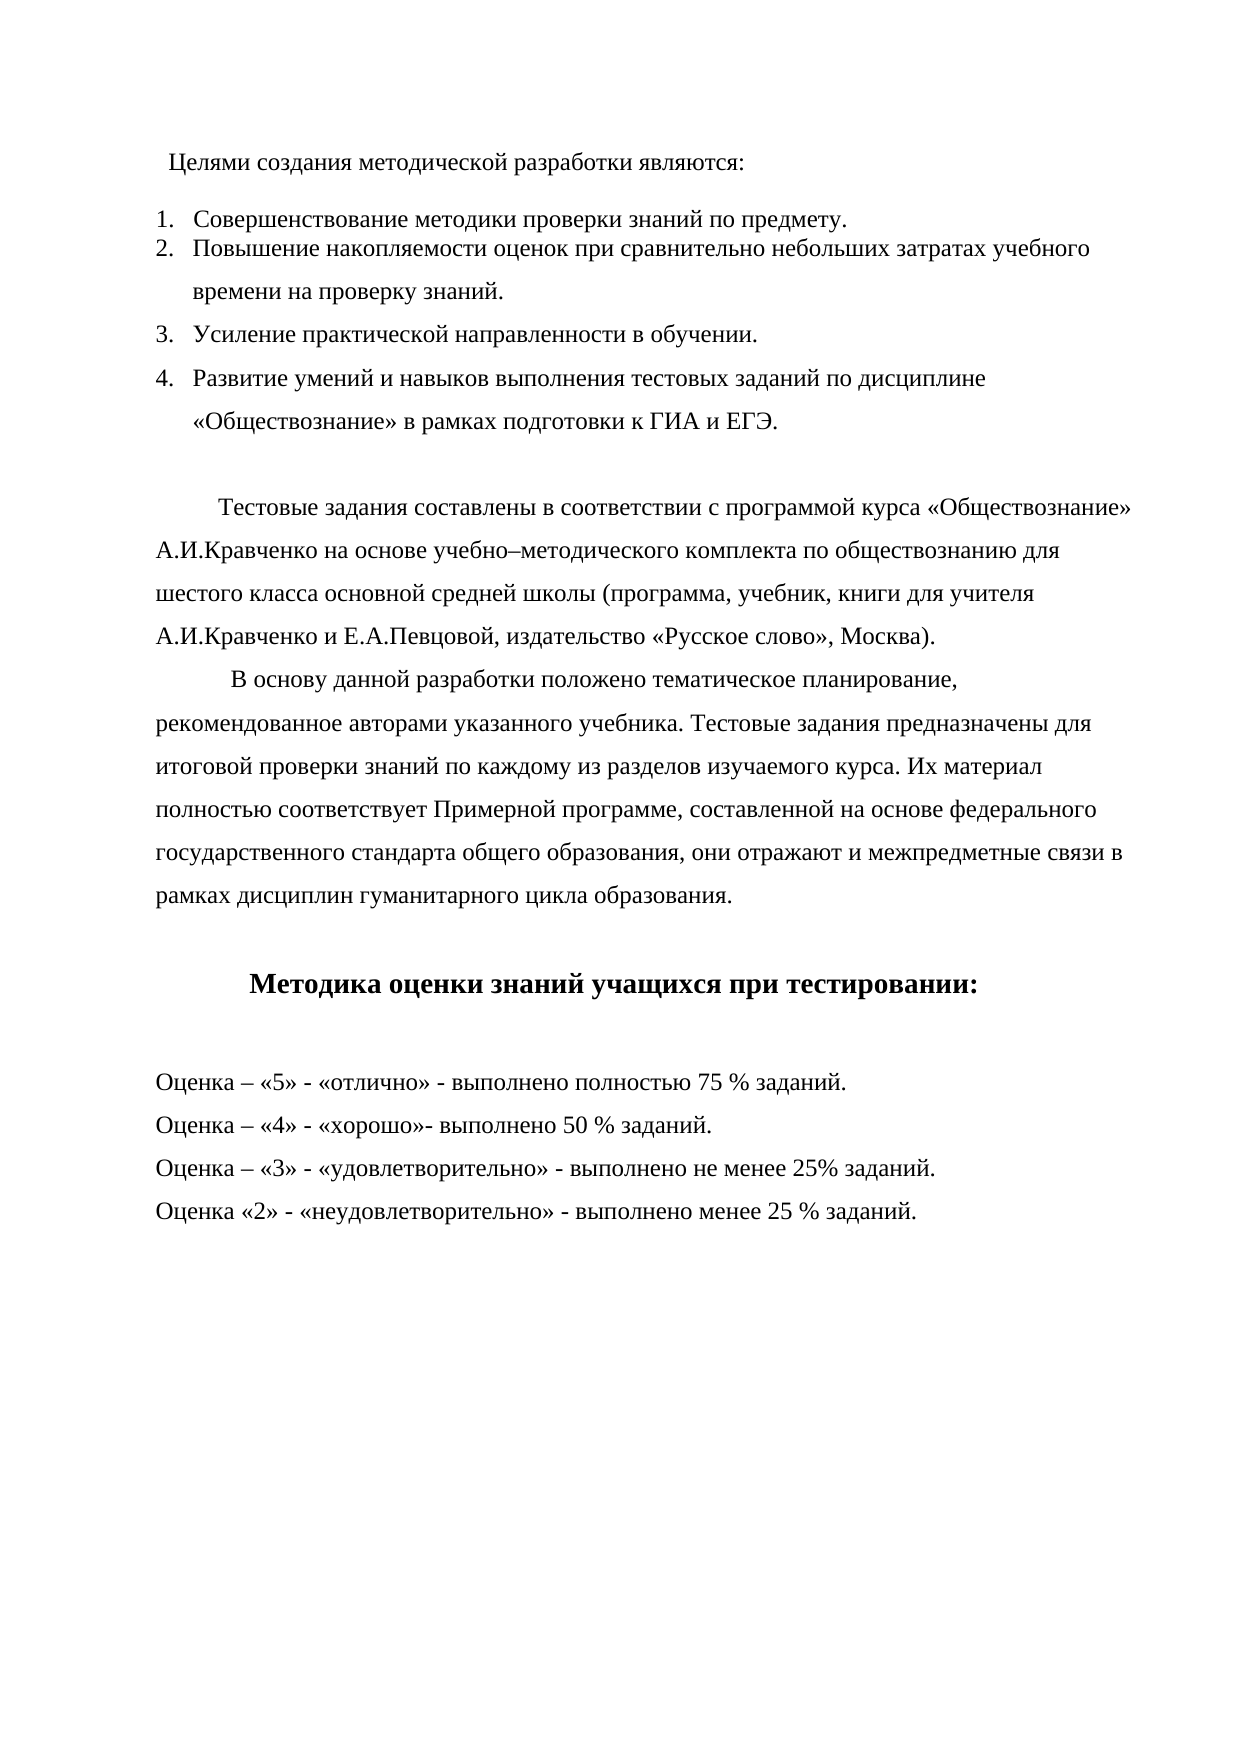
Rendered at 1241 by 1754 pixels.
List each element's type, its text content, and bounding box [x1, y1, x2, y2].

list Развитие умений и навыков выполнения тестовых заданий по дисциплине «Обществознание» в рамках подготовки к ГИА и ЕГЭ. [155, 363, 1137, 434]
text Методика оценки знаний учащихся при тестировании: [155, 966, 1137, 1000]
text Оценка – «5» - «отлично» - выполнено полностью 75 % заданий. [155, 1067, 1137, 1096]
list Совершенствование методики проверки знаний по предмету. [156, 204, 1137, 233]
text Оценка – «4» - «хорошо»- выполнено 50 % заданий. [155, 1110, 1137, 1139]
text Целями создания методической разработки являются: [118, 147, 1137, 176]
list Повышение накопляемости оценок при сравнительно небольших затратах учебного времени на проверку знаний. [155, 233, 1137, 305]
text Тестовые задания составлены в соответствии с программой курса «Обществознание» А.И.Кравченко на основе учебно–методического комплекта по обществознанию для шестого класса основной средней школы (программа, учебник, книги для учителя А.И.Кравченко и Е.А.Певцовой, издательство «Русское слово», Москва). [155, 492, 1137, 650]
text Оценка «2» - «неудовлетворительно» - выполнено менее 25 % заданий. [155, 1196, 1137, 1225]
list Усиление практической направленности в обучении. [155, 319, 1137, 348]
text В основу данной разработки положено тематическое планирование, рекомендованное авторами указанного учебника. Тестовые задания предназначены для итоговой проверки знаний по каждому из разделов изучаемого курса. Их материал полностью соответствует Примерной программе, составленной на основе федерального государственного стандарта общего образования, они отражают и межпредметные связи в рамках дисциплин гуманитарного цикла образования. [155, 664, 1137, 909]
text Оценка – «3» - «удовлетворительно» - выполнено не менее 25% заданий. [155, 1153, 1137, 1182]
